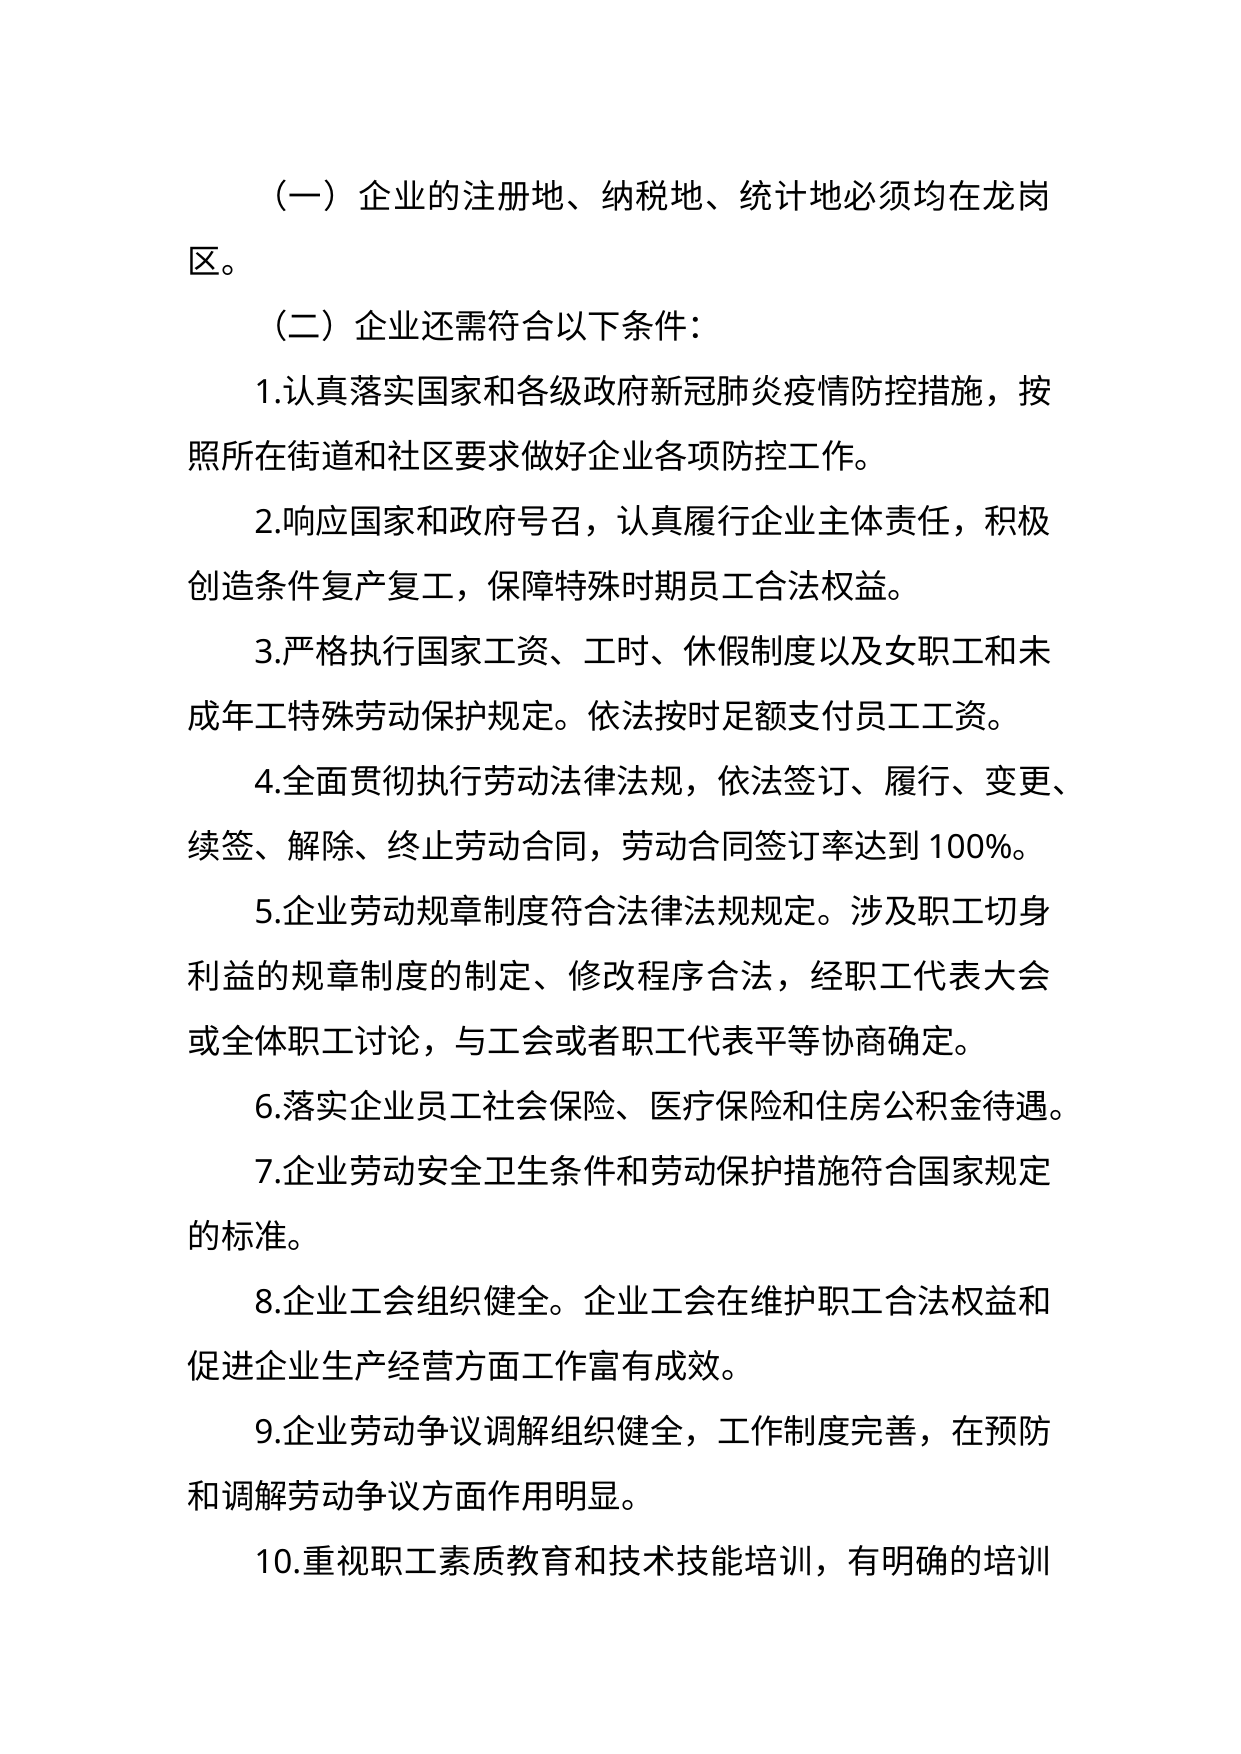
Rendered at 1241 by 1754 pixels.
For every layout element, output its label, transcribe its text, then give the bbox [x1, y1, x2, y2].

text 5.企业劳动规章制度符合法律法规规定。涉及职工切身利益的规章制度的制定、修改程序合法，经职工代表大会或全体职工讨论，与工会或者职工代表平等协商确定。 [187, 877, 1053, 1072]
text 3.严格执行国家工资、工时、休假制度以及女职工和未成年工特殊劳动保护规定。依法按时足额支付员工工资。 [187, 617, 1053, 747]
text （二）企业还需符合以下条件： [187, 292, 1053, 357]
text 4.全面贯彻执行劳动法律法规，依法签订、履行、变更、续签、解除、终止劳动合同，劳动合同签订率达到100%。 [187, 747, 1053, 877]
text 8.企业工会组织健全。企业工会在维护职工合法权益和促进企业生产经营方面工作富有成效。 [187, 1267, 1053, 1397]
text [187, 1527, 1053, 1592]
text 2.响应国家和政府号召，认真履行企业主体责任，积极创造条件复产复工，保障特殊时期员工合法权益。 [187, 487, 1053, 617]
text 1.认真落实国家和各级政府新冠肺炎疫情防控措施，按照所在街道和社区要求做好企业各项防控工作。 [187, 357, 1053, 487]
text （一）企业的注册地、纳税地、统计地必须均在龙岗区。 [187, 162, 1053, 292]
text 6.落实企业员工社会保险、医疗保险和住房公积金待遇。 [187, 1072, 1053, 1137]
text 9.企业劳动争议调解组织健全，工作制度完善，在预防和调解劳动争议方面作用明显。 [187, 1397, 1053, 1527]
text 7.企业劳动安全卫生条件和劳动保护措施符合国家规定的标准。 [187, 1137, 1053, 1267]
